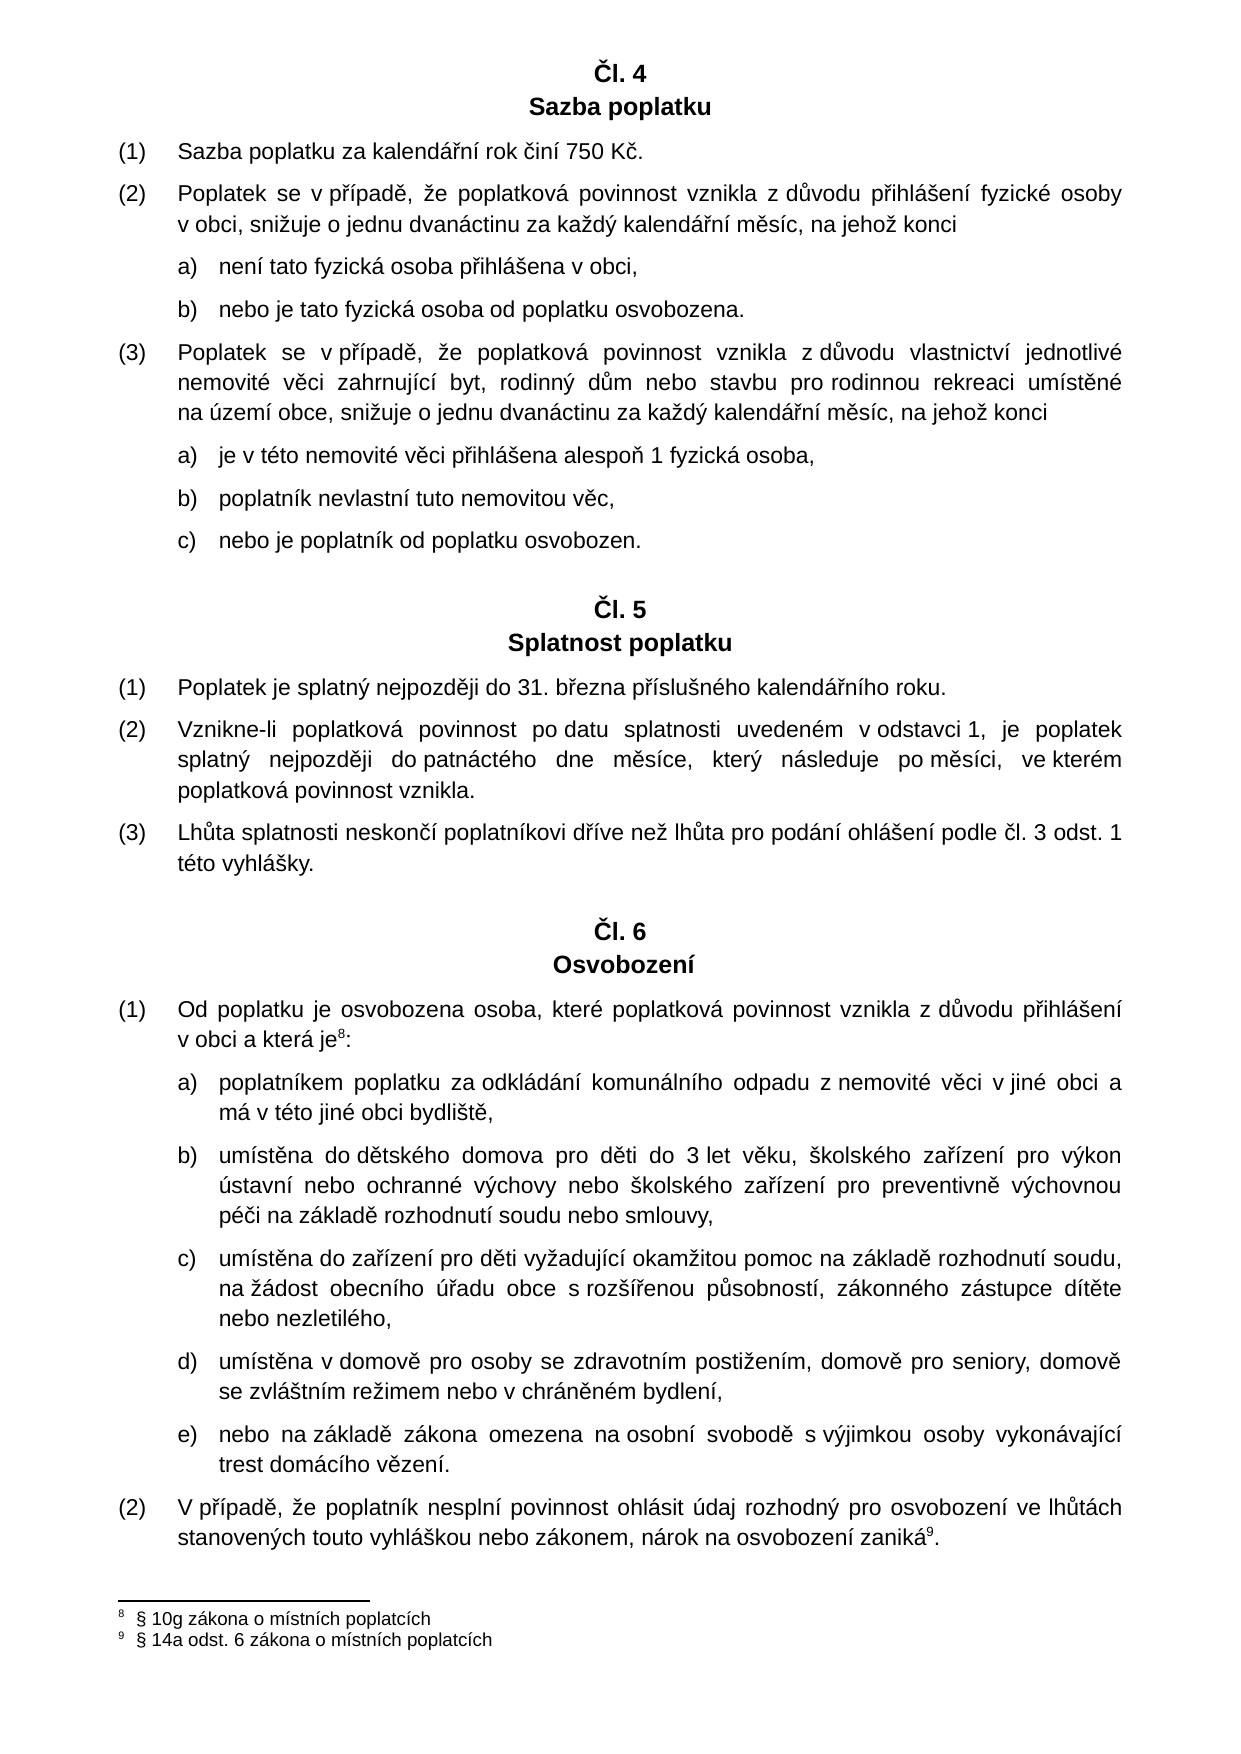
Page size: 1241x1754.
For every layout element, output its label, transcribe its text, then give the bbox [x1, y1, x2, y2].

list V případě, že poplatník nesplní povinnost ohlásit údaj rozhodný pro osvobození ve lhůtách stanovených touto vyhláškou nebo zákonem, nárok na osvobození zaniká. [118, 1494, 1122, 1550]
list Poplatek se v případě, že poplatková povinnost vznikla z důvodu přihlášení fyzické osoby v obci, snižuje o jednu dvanáctinu za každý kalendářní měsíc, na jehož konci [118, 180, 1122, 237]
list je v této nemovité věci přihlášena alespoň 1 fyzická osoba, [177, 442, 1122, 468]
list poplatníkem poplatku za odkládání komunálního odpadu z nemovité věci v jiné obci a má v této jiné obci bydliště, [177, 1069, 1122, 1125]
list poplatník nevlastní tuto nemovitou věc, [177, 484, 1122, 511]
list není tato fyzická osoba přihlášena v obci, [177, 253, 1122, 280]
list nebo na základě zákona omezena na osobní svobodě s výjimkou osoby vykonávající trest domácího vězení. [177, 1421, 1122, 1477]
list Poplatek se v případě, že poplatková povinnost vznikla z důvodu vlastnictví jednotlivé nemovité věci zahrnující byt, rodinný dům nebo stavbu pro rodinnou rekreaci umístěné na území obce, snižuje o jednu dvanáctinu za každý kalendářní měsíc, na jehož konci [118, 339, 1122, 426]
list Poplatek je splatný nejpozději do 31. března příslušného kalendářního roku. [118, 673, 1122, 700]
subtitle Čl. 4 Sazba poplatku [118, 59, 1122, 121]
list Sazba poplatku za kalendářní rok činí 750 Kč. [118, 138, 1122, 164]
subtitle Čl. 6 Osvobození [118, 917, 1122, 979]
subtitle Čl. 5 Splatnost poplatku [118, 595, 1122, 657]
list umístěna do zařízení pro děti vyžadující okamžitou pomoc na základě rozhodnutí soudu, na žádost obecního úřadu obce s rozšířenou působností, zákonného zástupce dítěte nebo nezletilého, [177, 1245, 1122, 1332]
list Od poplatku je osvobozena osoba, které poplatková povinnost vznikla z důvodu přihlášení v obci a která je: [118, 996, 1122, 1052]
list nebo je poplatník od poplatku osvobozen. [177, 527, 1122, 554]
list nebo je tato fyzická osoba od poplatku osvobozena. [177, 296, 1122, 322]
list Lhůta splatnosti neskončí poplatníkovi dříve než lhůta pro podání ohlášení podle čl. 3 odst. 1 této vyhlášky. [118, 819, 1122, 876]
list Vznikne-li poplatková povinnost po datu splatnosti uvedeném v odstavci 1, je poplatek splatný nejpozději do patnáctého dne měsíce, který následuje po měsíci, ve kterém poplatková povinnost vznikla. [118, 716, 1122, 803]
list umístěna v domově pro osoby se zdravotním postižením, domově pro seniory, domově se zvláštním režimem nebo v chráněném bydlení, [177, 1348, 1122, 1404]
list umístěna do dětského domova pro děti do 3 let věku, školského zařízení pro výkon ústavní nebo ochranné výchovy nebo školského zařízení pro preventivně výchovnou péči na základě rozhodnutí soudu nebo smlouvy, [177, 1142, 1122, 1228]
